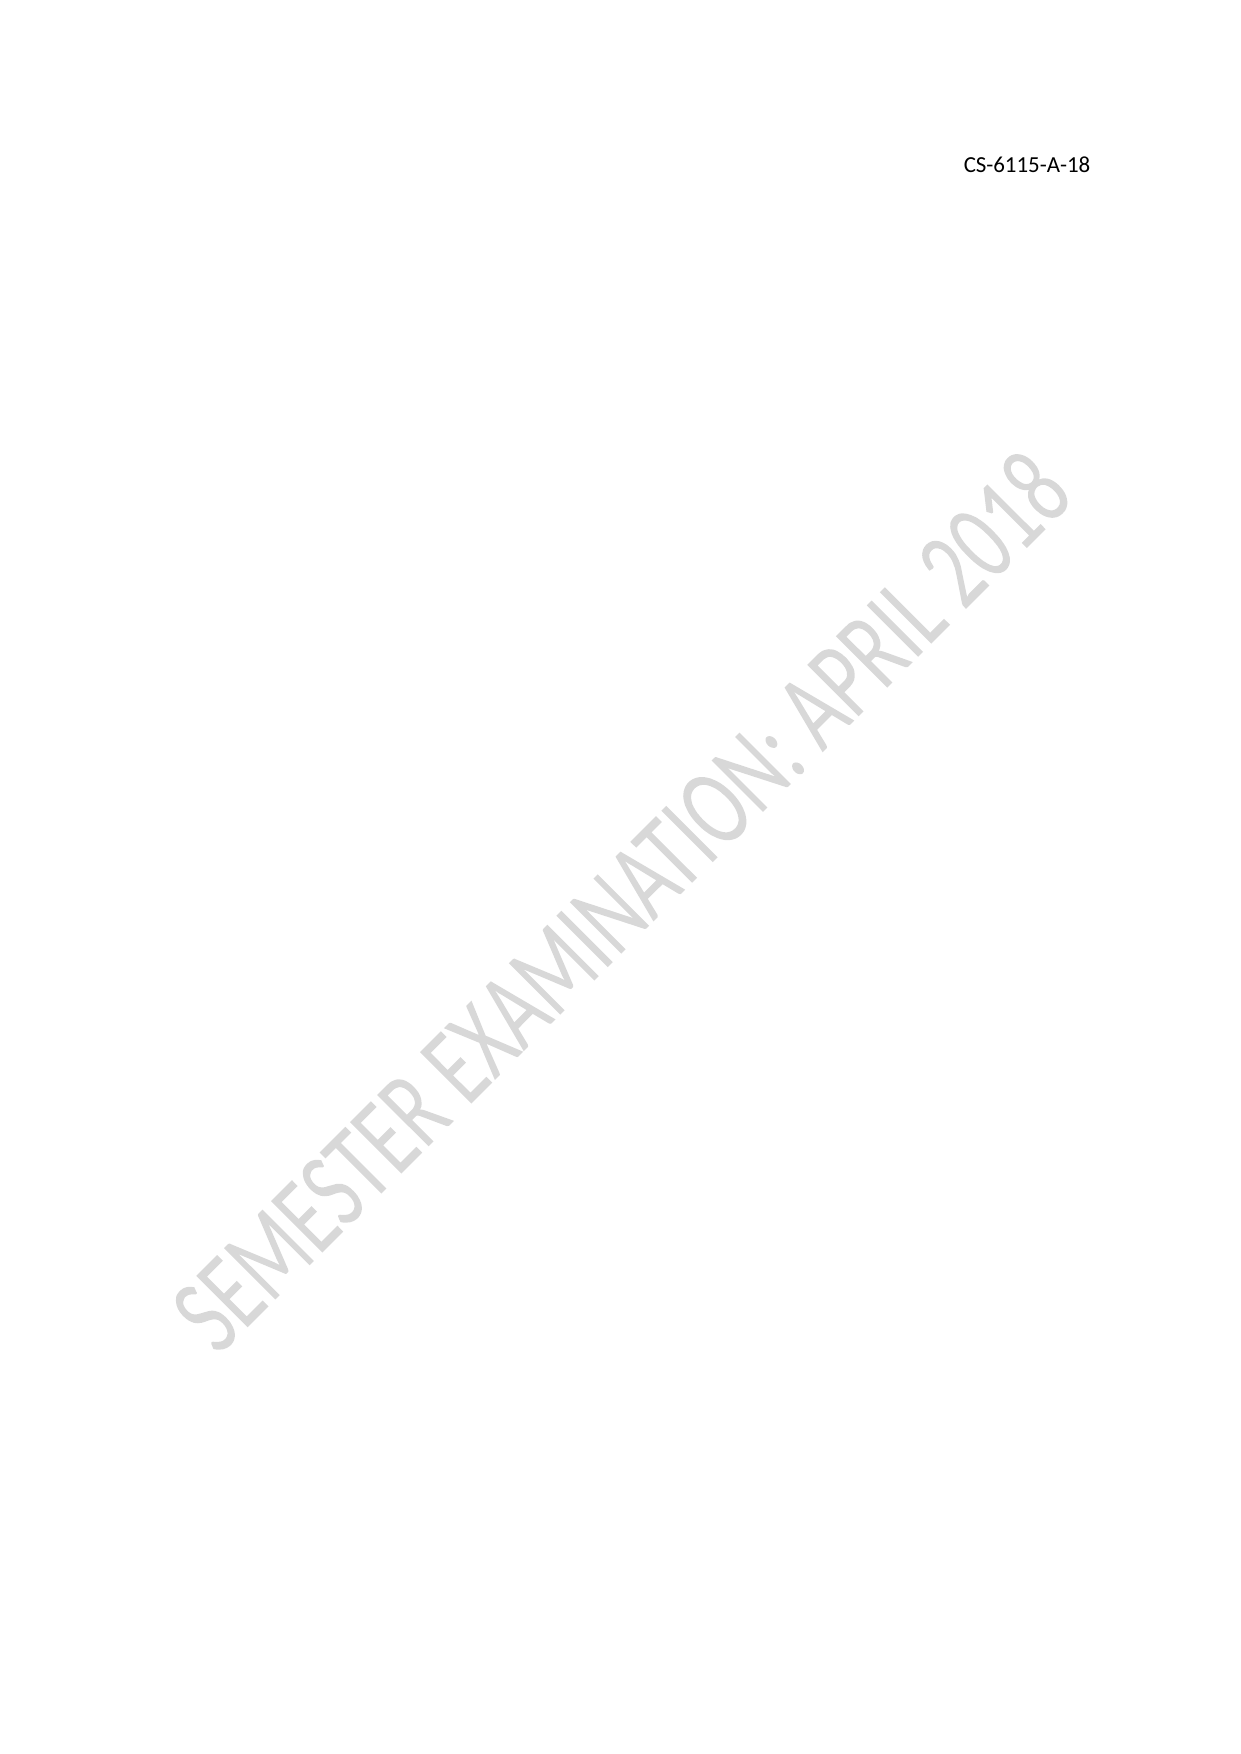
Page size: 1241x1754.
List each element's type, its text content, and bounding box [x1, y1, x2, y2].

text CS-6115-A-18 [150, 150, 1090, 178]
